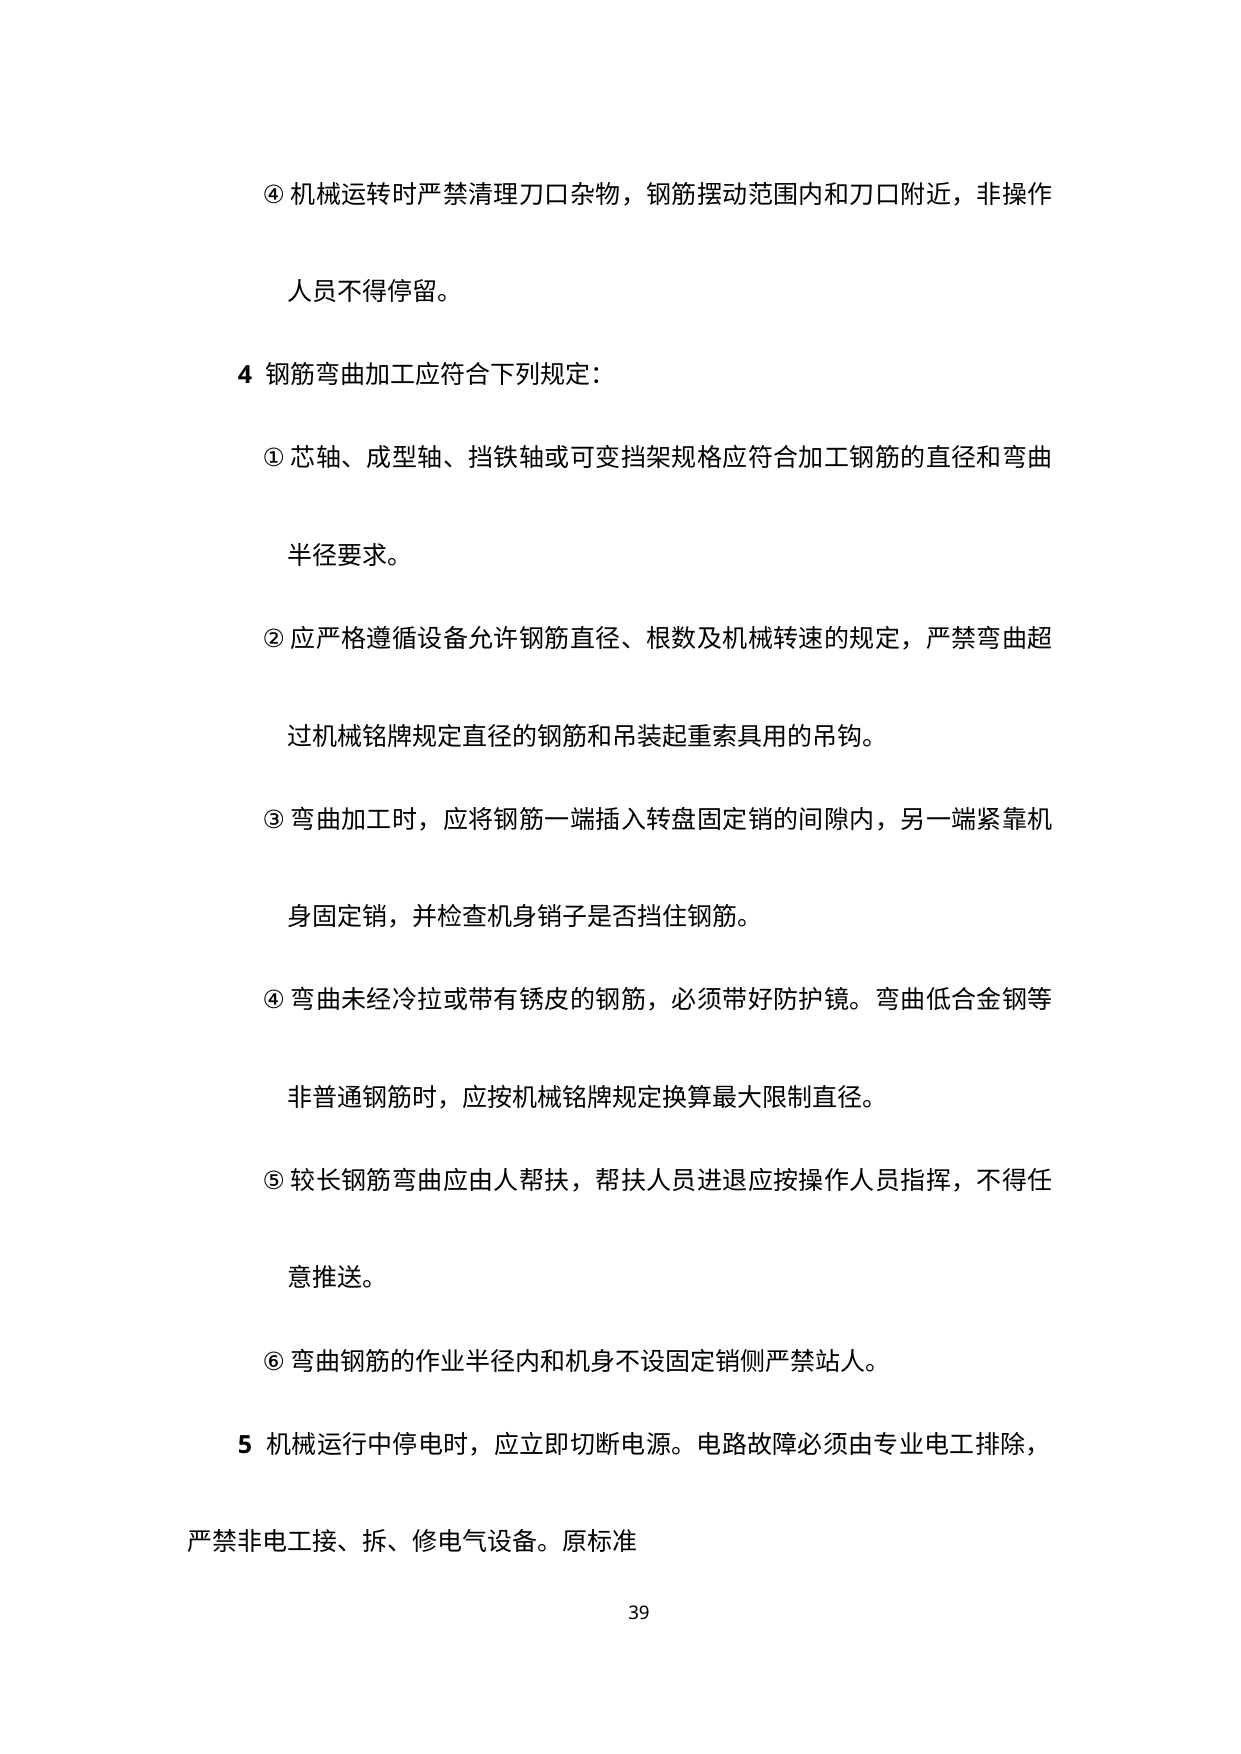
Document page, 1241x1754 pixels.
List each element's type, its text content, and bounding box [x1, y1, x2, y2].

text ③弯曲加工时，应将钢筋一端插入转盘固定销的间隙内，另一端紧靠机身固定销，并检查机身销子是否挡住钢筋。 [262, 785, 1053, 947]
text ④弯曲未经冷拉或带有锈皮的钢筋，必须带好防护镜。弯曲低合金钢等非普通钢筋时，应按机械铭牌规定换算最大限制直径。 [262, 965, 1053, 1128]
text 5 机械运行中停电时，应立即切断电源。电路故障必须由专业电工排除，严禁非电工接、拆、修电气设备。原标准 [187, 1410, 1053, 1572]
text ⑤较长钢筋弯曲应由人帮扶，帮扶人员进退应按操作人员指挥，不得任意推送。 [262, 1146, 1053, 1308]
text ②应严格遵循设备允许钢筋直径、根数及机械转速的规定，严禁弯曲超过机械铭牌规定直径的钢筋和吊装起重索具用的吊钩。 [262, 604, 1053, 767]
text 4 钢筋弯曲加工应符合下列规定： [187, 340, 1053, 405]
text ①芯轴、成型轴、挡铁轴或可变挡架规格应符合加工钢筋的直径和弯曲半径要求。 [262, 423, 1053, 586]
text ④机械运转时严禁清理刀口杂物，钢筋摆动范围内和刀口附近，非操作人员不得停留。 [262, 160, 1053, 322]
text ⑥弯曲钢筋的作业半径内和机身不设固定销侧严禁站人。 [262, 1327, 1053, 1392]
